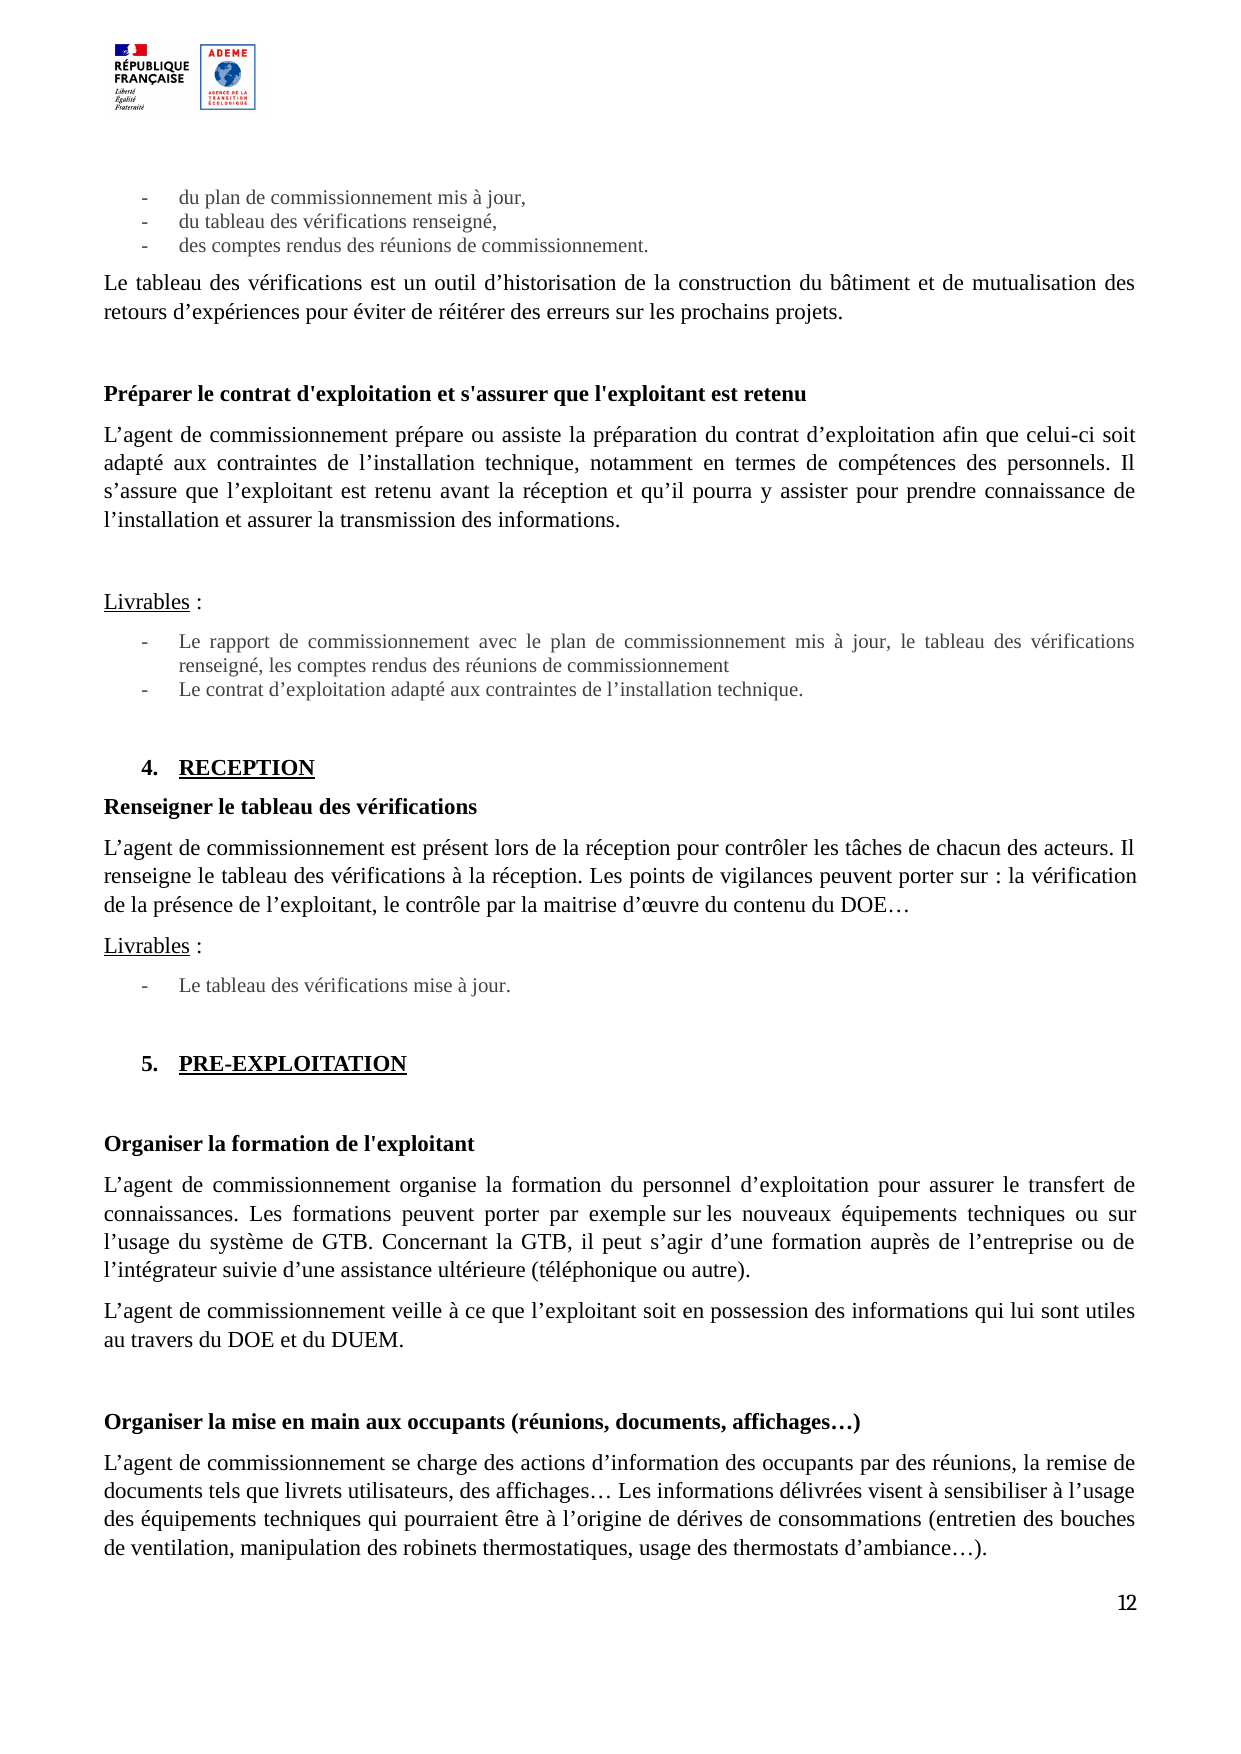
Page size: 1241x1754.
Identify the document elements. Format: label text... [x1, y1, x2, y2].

text L’agent de commissionnement organise la formation du personnel d’exploitation pour assurer le transfert de connaissances. Les formations peuvent porter par exemple sur les nouveaux équipements techniques ou sur l’usage du système de GTB. Concernant la GTB, il peut s’agir d’une formation auprès de l’entreprise ou de l’intégrateur suivie d’une assistance ultérieure (téléphonique ou autre). [103, 1171, 1137, 1283]
text Organiser la formation de l'exploitant [103, 1130, 1137, 1157]
text Renseigner le tableau des vérifications [103, 793, 1137, 819]
list PRE-EXPLOITATION [141, 1050, 1137, 1077]
list RECEPTION [141, 754, 1137, 781]
list Le rapport de commissionnement avec le plan de commissionnement mis à jour, le tableau des vérifications renseigné, les comptes rendus des réunions de commissionnement [141, 629, 1137, 677]
picture [103, 41, 267, 121]
text L’agent de commissionnement se charge des actions d’information des occupants par des réunions, la remise de documents tels que livrets utilisateurs, des affichages… Les informations délivrées visent à sensibiliser à l’usage des équipements techniques qui pourraient être à l’origine de dérives de consommations (entretien des bouches de ventilation, manipulation des robinets thermostatiques, usage des thermostats d’ambiance…). [103, 1449, 1137, 1560]
text L’agent de commissionnement prépare ou assiste la préparation du contrat d’exploitation afin que celui-ci soit adapté aux contraintes de l’installation technique, notamment en termes de compétences des personnels. Il s’assure que l’exploitant est retenu avant la réception et qu’il pourra y assister pour prendre connaissance de l’installation et assurer la transmission des informations. [103, 421, 1137, 532]
text Organiser la mise en main aux occupants (réunions, documents, affichages…) [103, 1408, 1137, 1434]
list du tableau des vérifications renseigné, [141, 209, 1137, 233]
text Livrables : [103, 588, 1137, 614]
list Le tableau des vérifications mise à jour. [141, 973, 1137, 997]
text Préparer le contrat d'exploitation et s'assurer que l'exploitant est retenu [103, 380, 1137, 406]
list du plan de commissionnement mis à jour, [141, 185, 1137, 209]
list Le contrat d’exploitation adapté aux contraintes de l’installation technique. [141, 677, 1137, 701]
list des comptes rendus des réunions de commissionnement. [141, 233, 1137, 257]
text L’agent de commissionnement est présent lors de la réception pour contrôler les tâches de chacun des acteurs. Il renseigne le tableau des vérifications à la réception. Les points de vigilances peuvent porter sur : la vérification de la présence de l’exploitant, le contrôle par la maitrise d’œuvre du contenu du DOE… [103, 834, 1137, 917]
text Livrables : [103, 932, 1137, 958]
text Le tableau des vérifications est un outil d’historisation de la construction du bâtiment et de mutualisation des retours d’expériences pour éviter de réitérer des erreurs sur les prochains projets. [103, 269, 1137, 324]
text L’agent de commissionnement veille à ce que l’exploitant soit en possession des informations qui lui sont utiles au travers du DOE et du DUEM. [103, 1297, 1137, 1352]
